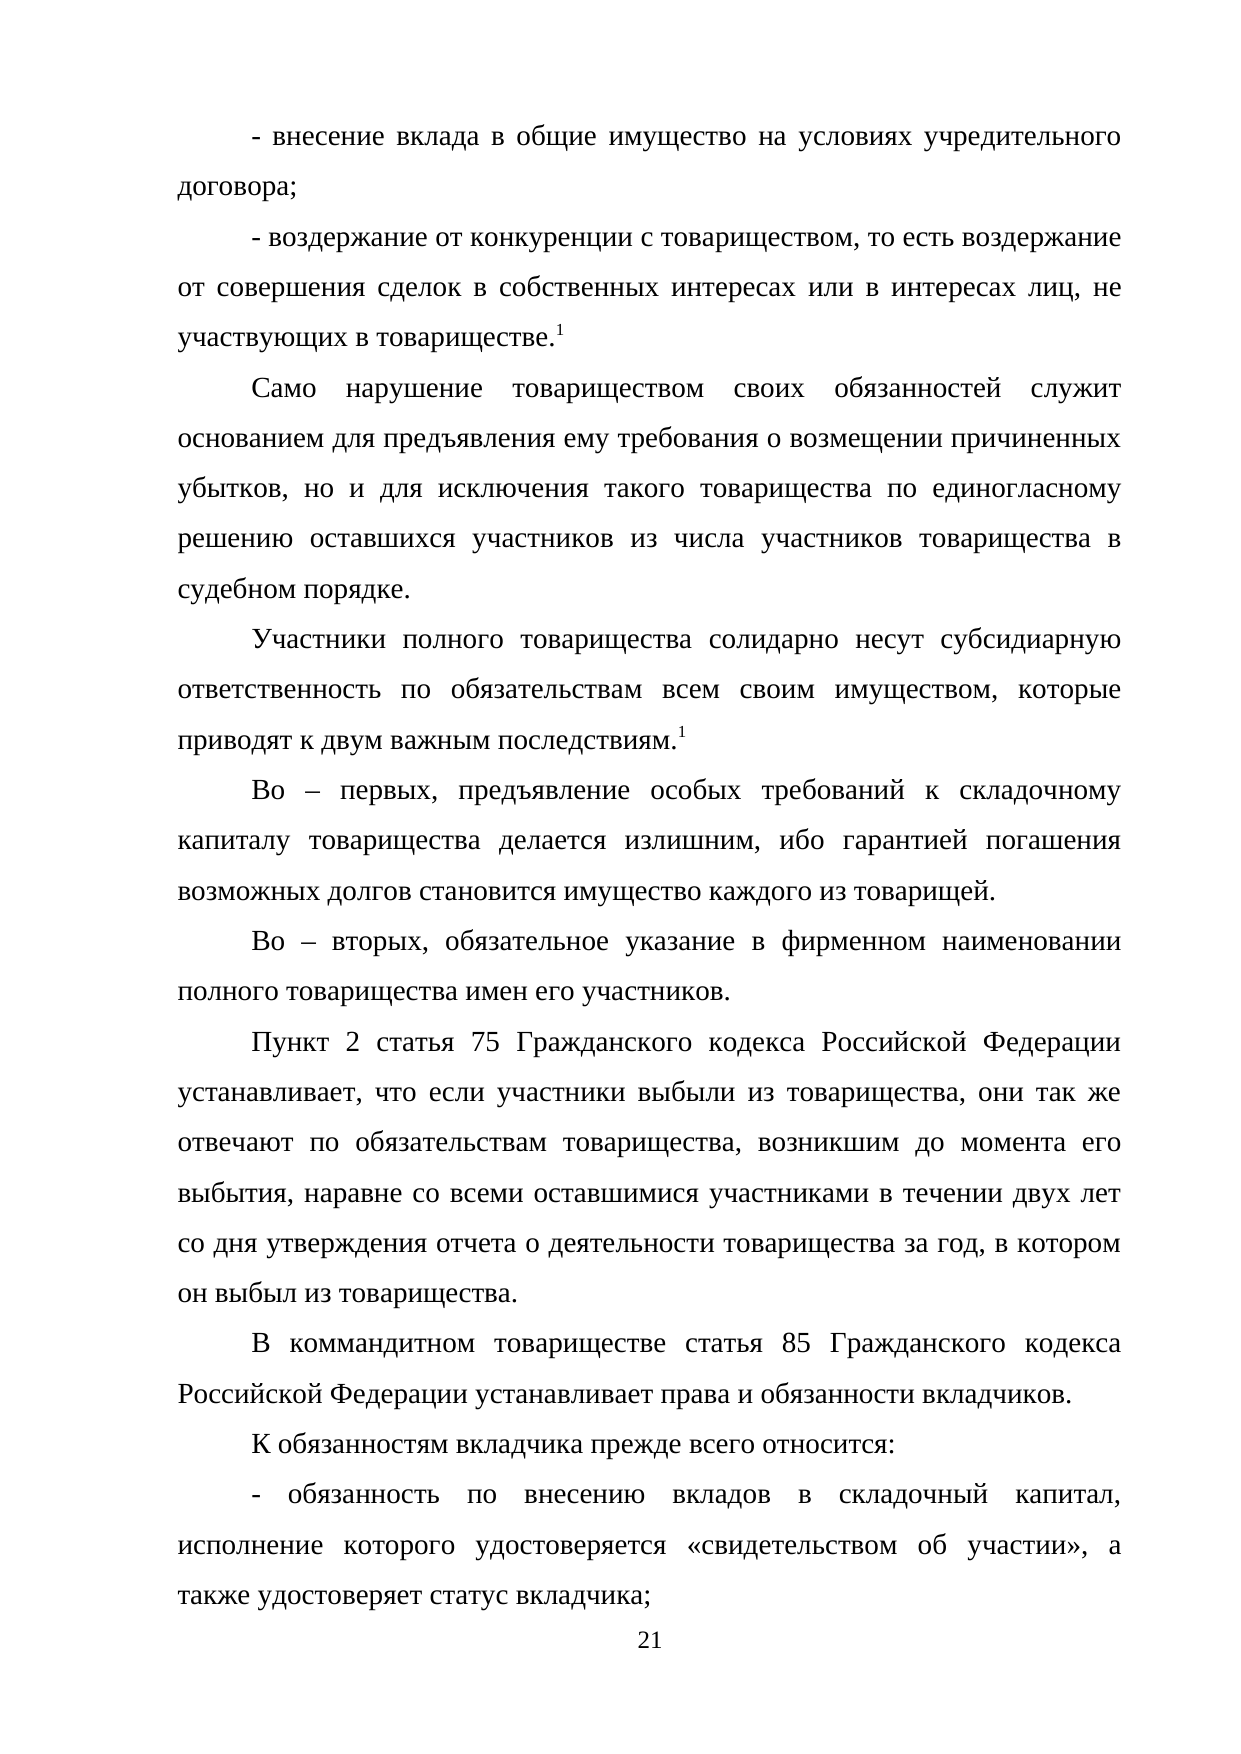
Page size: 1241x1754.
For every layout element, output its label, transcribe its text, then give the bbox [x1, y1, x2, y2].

text В коммандитном товариществе статья 85 Гражданского кодекса Российской Федерации устанавливает права и обязанности вкладчиков. [177, 1326, 1122, 1409]
text - воздержание от конкуренции с товариществом, то есть воздержание от совершения сделок в собственных интересах или в интересах лиц, не участвующих в товариществе.1 [177, 219, 1122, 353]
text К обязанностям вкладчика прежде всего относится: [177, 1426, 1122, 1460]
text Пункт 2 статья 75 Гражданского кодекса Российской Федерации устанавливает, что если участники выбыли из товарищества, они так же отвечают по обязательствам товарищества, возникшим до момента его выбытия, наравне со всеми оставшимися участниками в течении двух лет со дня утверждения отчета о деятельности товарищества за год, в котором он выбыл из товарищества. [177, 1024, 1122, 1309]
text - обязанность по внесению вкладов в складочный капитал, исполнение которого удостоверяется «свидетельством об участии», а также удостоверяет статус вкладчика; [177, 1477, 1122, 1611]
text - внесение вклада в общие имущество на условиях учредительного договора; [177, 118, 1122, 202]
text Во – вторых, обязательное указание в фирменном наименовании полного товарищества имен его участников. [177, 923, 1122, 1007]
text Само нарушение товариществом своих обязанностей служит основанием для предъявления ему требования о возмещении причиненных убытков, но и для исключения такого товарищества по единогласному решению оставшихся участников из числа участников товарищества в судебном порядке. [177, 370, 1122, 604]
text Во – первых, предъявление особых требований к складочному капиталу товарищества делается излишним, ибо гарантией погашения возможных долгов становится имущество каждого из товарищей. [177, 772, 1122, 906]
text Участники полного товарищества солидарно несут субсидиарную ответственность по обязательствам всем своим имуществом, которые приводят к двум важным последствиям.1 [177, 621, 1122, 755]
